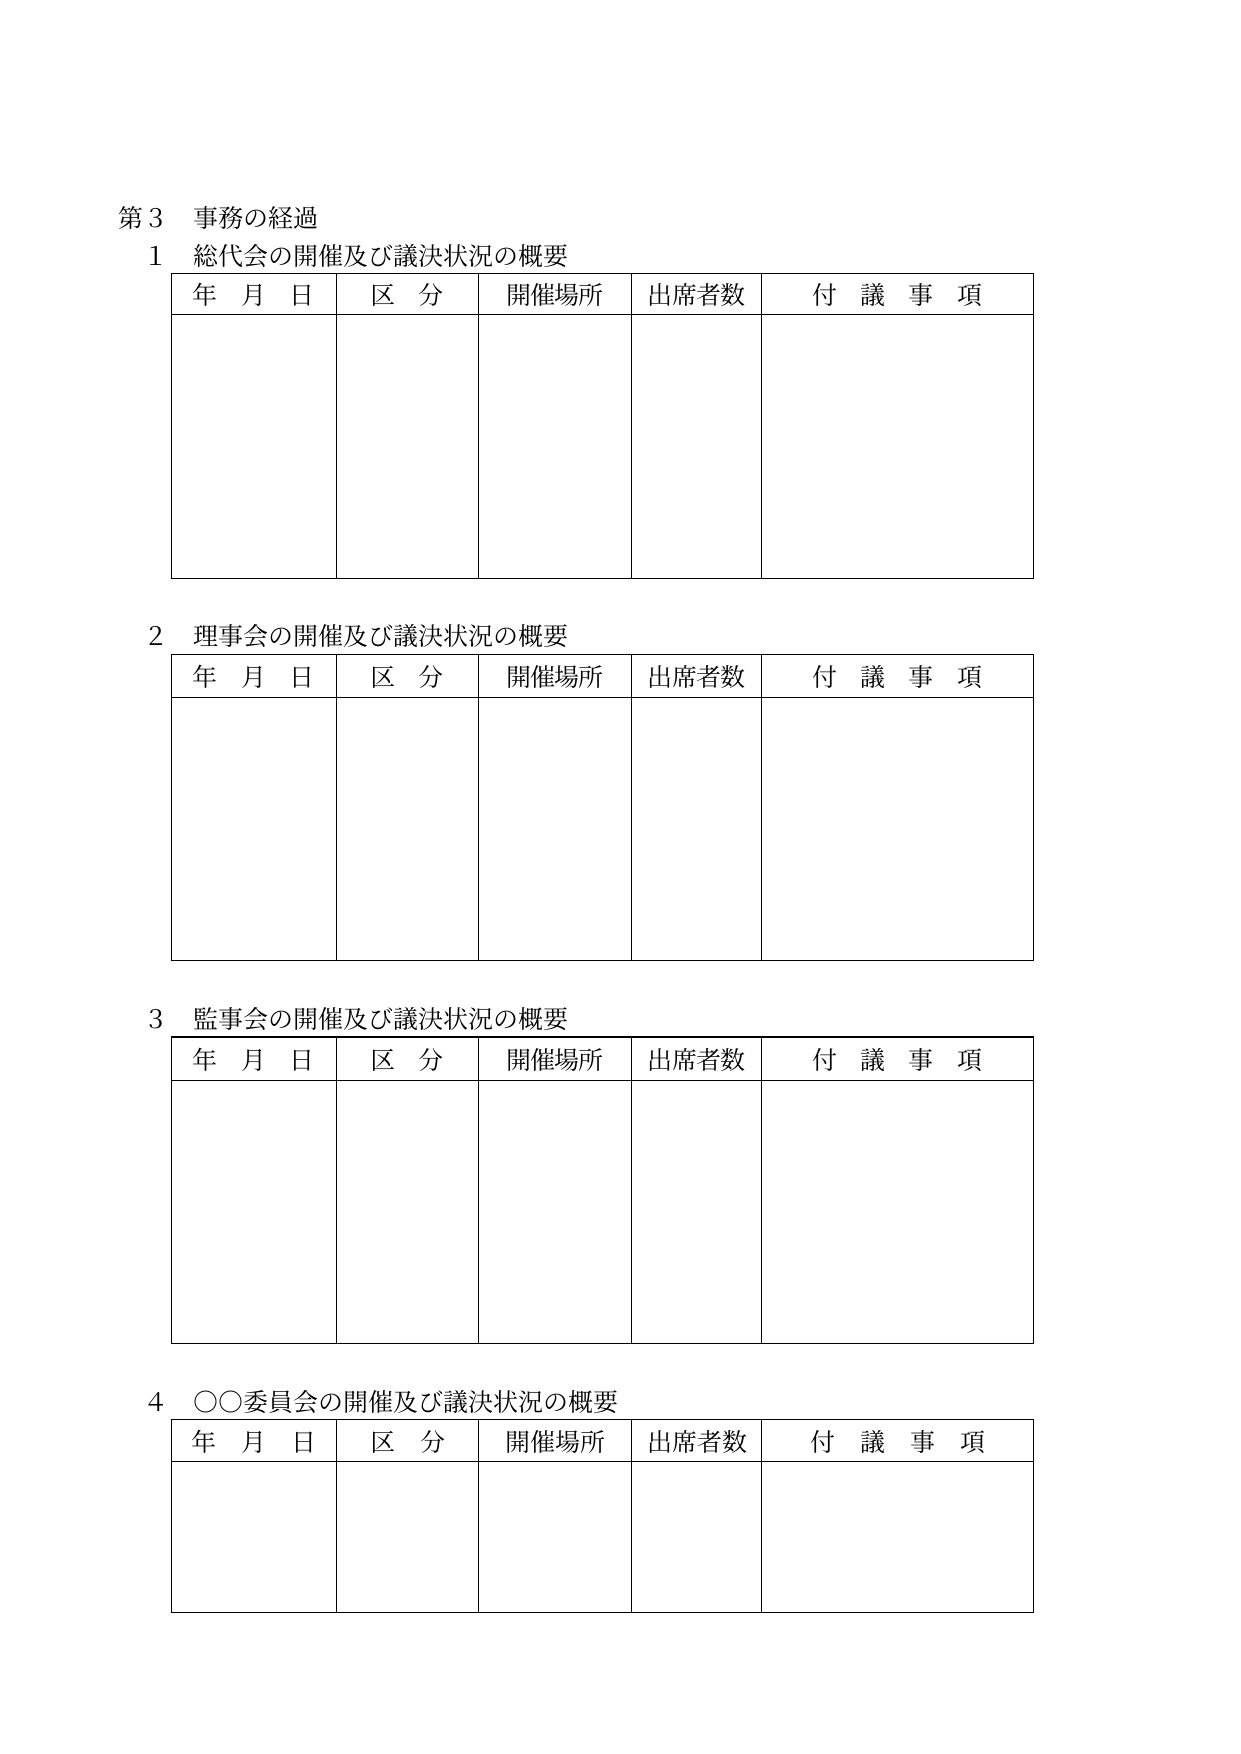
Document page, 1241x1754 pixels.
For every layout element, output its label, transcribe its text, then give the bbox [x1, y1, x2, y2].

table_header 年 月 日 [172, 1038, 336, 1079]
table_header 区 分 [337, 655, 478, 697]
table_header 出席者数 [632, 1038, 761, 1079]
table_header 開催場所 [479, 1038, 631, 1079]
table_header 年 月 日 [172, 655, 336, 697]
table_cell [337, 1462, 478, 1612]
text ２ 理事会の開催及び議決状況の概要 [118, 616, 1122, 653]
table_cell [172, 315, 336, 577]
table_cell [762, 698, 1033, 960]
table_header 付 議 事 項 [762, 1420, 1033, 1461]
table_cell [632, 315, 761, 577]
table_cell [479, 1081, 631, 1343]
table_cell [479, 698, 631, 960]
table_cell [762, 1462, 1033, 1612]
table_header 出席者数 [632, 1420, 761, 1461]
table_header 開催場所 [479, 1420, 631, 1461]
table_header 出席者数 [632, 655, 761, 697]
table_cell [479, 315, 631, 577]
text ４ ○○委員会の開催及び議決状況の概要 [118, 1382, 1122, 1419]
table_header 付 議 事 項 [762, 274, 1033, 314]
table_header 年 月 日 [172, 274, 336, 314]
table_header 開催場所 [479, 655, 631, 697]
table_header 開催場所 [479, 274, 631, 314]
text １ 総代会の開催及び議決状況の概要 [118, 236, 1122, 273]
table_header 付 議 事 項 [762, 1038, 1033, 1079]
table_header 出席者数 [632, 274, 761, 314]
table_cell [762, 315, 1033, 577]
table_cell [337, 315, 478, 577]
table_cell [337, 1081, 478, 1343]
table_header 年 月 日 [172, 1420, 336, 1461]
table_header 付 議 事 項 [762, 655, 1033, 697]
table_header 区 分 [337, 274, 478, 314]
table_header 区 分 [337, 1038, 478, 1079]
text ３ 監事会の開催及び議決状況の概要 [118, 999, 1122, 1036]
table_cell [762, 1081, 1033, 1343]
table_cell [172, 698, 336, 960]
table_cell [172, 1462, 336, 1612]
table_cell [632, 1081, 761, 1343]
table_cell [172, 1081, 336, 1343]
table_cell [479, 1462, 631, 1612]
table_cell [632, 698, 761, 960]
table_cell [337, 698, 478, 960]
table_cell [632, 1462, 761, 1612]
text 第３ 事務の経過 [118, 198, 1122, 236]
table_header 区 分 [337, 1420, 478, 1461]
